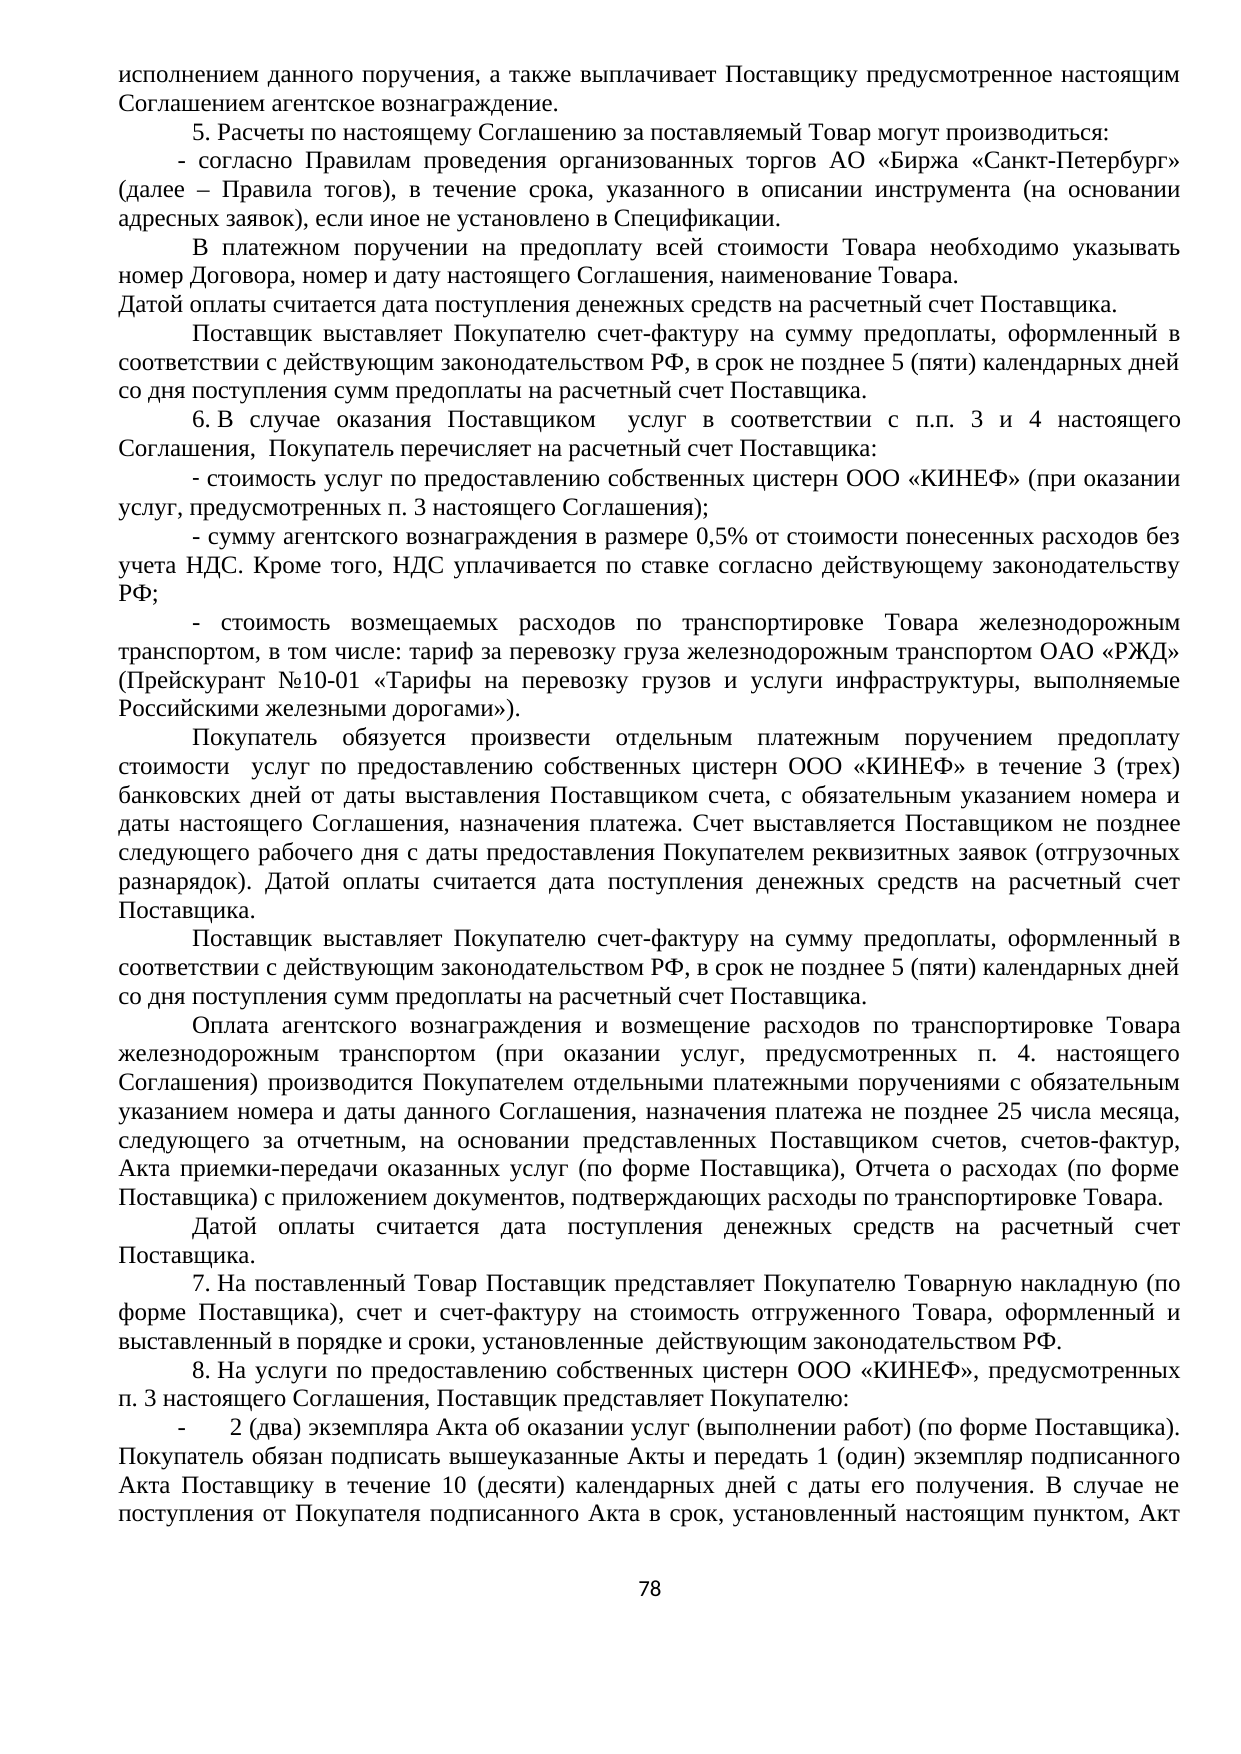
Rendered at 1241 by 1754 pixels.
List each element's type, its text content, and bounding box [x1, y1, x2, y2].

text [118, 59, 1181, 117]
list - согласно Правилам проведения организованных торгов АО «Биржа «Санкт-Петербург» (далее – Правила тогов), в течение срока, указанного в описании инструмента (на основании адресных заявок), если иное не установлено в Спецификации. [118, 145, 1181, 232]
text - стоимость услуг по предоставлению собственных цистерн ООО «КИНЕФ» (при оказании услуг, предусмотренных п. 3 настоящего Соглашения); [118, 462, 1181, 521]
text Поставщик выставляет Покупателю счет-фактуру на сумму предоплаты, оформленный в соответствии с действующим законодательством РФ, в срок не позднее 5 (пяти) календарных дней со дня поступления сумм предоплаты на расчетный счет Поставщика. [118, 318, 1181, 404]
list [118, 1412, 1181, 1527]
text 5. Расчеты по настоящему Соглашению за поставляемый Товар могут производиться: [118, 117, 1181, 145]
text Датой оплаты считается дата поступления денежных средств на расчетный счет Поставщика. [118, 1211, 1181, 1268]
text - стоимость возмещаемых расходов по транспортировке Товара железнодорожным транспортом, в том числе: тариф за перевозку груза железнодорожным транспортом ОАО «РЖД» (Прейскурант №10-01 «Тарифы на перевозку грузов и услуги инфраструктуры, выполняемые Российскими железными дорогами»). [118, 607, 1181, 722]
text - сумму агентского вознаграждения в размере 0,5% от стоимости понесенных расходов без учета НДС. Кроме того, НДС уплачивается по ставке согласно действующему законодательству РФ; [118, 521, 1181, 607]
text Поставщик выставляет Покупателю счет-фактуру на сумму предоплаты, оформленный в соответствии с действующим законодательством РФ, в срок не позднее 5 (пяти) календарных дней со дня поступления сумм предоплаты на расчетный счет Поставщика. [118, 923, 1181, 1010]
text 7. На поставленный Товар Поставщик представляет Покупателю Товарную накладную (по форме Поставщика), счет и счет-фактуру на стоимость отгруженного Товара, оформленный и выставленный в порядке и сроки, установленные действующим законодательством РФ. [118, 1268, 1181, 1355]
text Покупатель обязуется произвести отдельным платежным поручением предоплату стоимости услуг по предоставлению собственных цистерн ООО «КИНЕФ» в течение 3 (трех) банковских дней от даты выставления Поставщиком счета, с обязательным указанием номера и даты настоящего Соглашения, назначения платежа. Счет выставляется Поставщиком не позднее следующего рабочего дня с даты предоставления Покупателем реквизитных заявок (отгрузочных разнарядок). Датой оплаты считается дата поступления денежных средств на расчетный счет Поставщика. [118, 722, 1181, 923]
text 6. В случае оказания Поставщиком услуг в соответствии с п.п. 3 и 4 настоящего Соглашения, Покупатель перечисляет на расчетный счет Поставщика: [118, 404, 1181, 462]
text Датой оплаты считается дата поступления денежных средств на расчетный счет Поставщика. [118, 289, 1181, 318]
text Оплата агентского вознаграждения и возмещение расходов по транспортировке Товара железнодорожным транспортом (при оказании услуг, предусмотренных п. 4. настоящего Соглашения) производится Покупателем отдельными платежными поручениями с обязательным указанием номера и даты данного Соглашения, назначения платежа не позднее 25 числа месяца, следующего за отчетным, на основании представленных Поставщиком счетов, счетов-фактур, Акта приемки-передачи оказанных услуг (по форме Поставщика), Отчета о расходах (по форме Поставщика) с приложением документов, подтверждающих расходы по транспортировке Товара. [118, 1010, 1181, 1211]
text 8. На услуги по предоставлению собственных цистерн ООО «КИНЕФ», предусмотренных п. 3 настоящего Соглашения, Поставщик представляет Покупателю: [118, 1355, 1181, 1412]
text В платежном поручении на предоплату всей стоимости Товара необходимо указывать номер Договора, номер и дату настоящего Соглашения, наименование Товара. [118, 232, 1181, 289]
